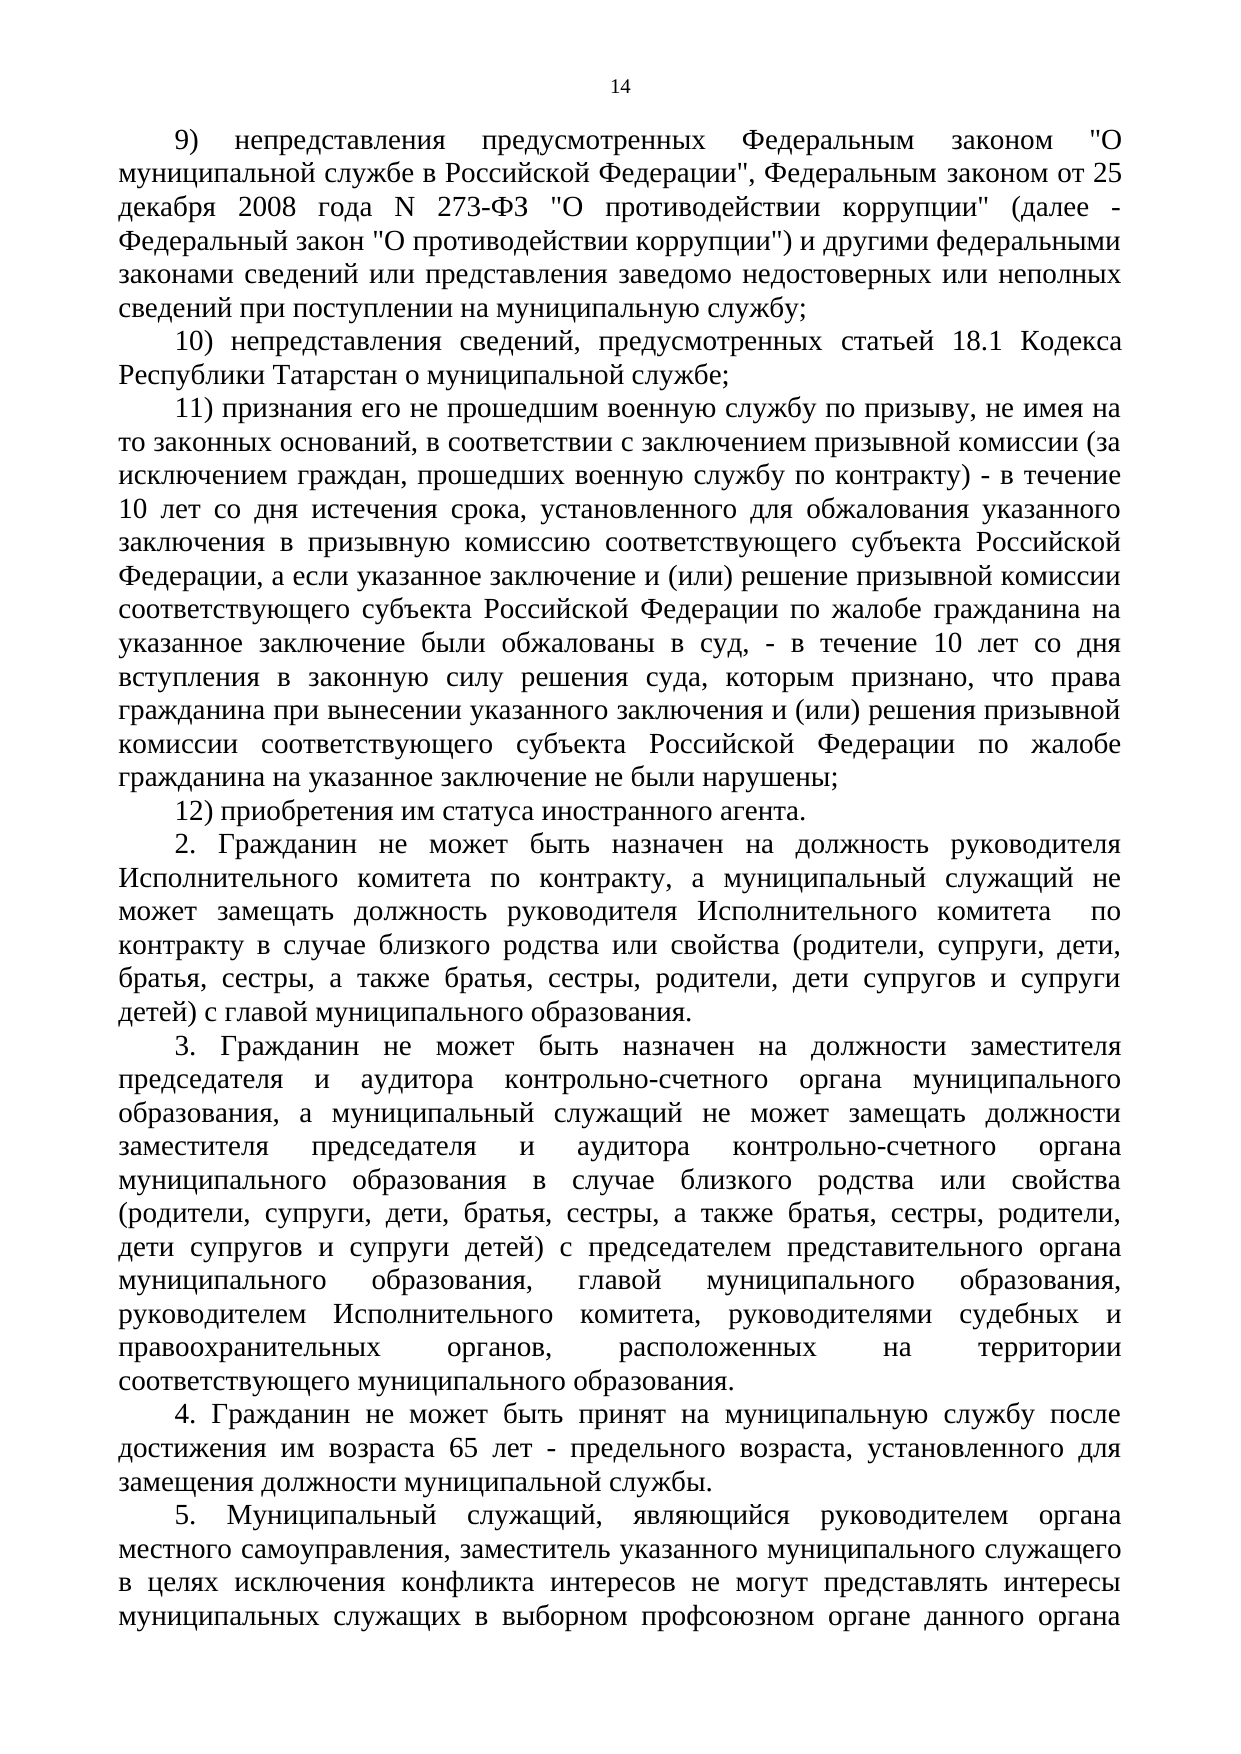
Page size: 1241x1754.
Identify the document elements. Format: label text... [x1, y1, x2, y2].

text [118, 1497, 1122, 1631]
text 4. Гражданин не может быть принят на муниципальную службу после достижения им возраста 65 лет - предельного возраста, установленного для замещения должности муниципальной службы. [118, 1397, 1122, 1497]
text 3. Гражданин не может быть назначен на должности заместителя председателя и аудитора контрольно-счетного органа муниципального образования, а муниципальный служащий не может замещать должности заместителя председателя и аудитора контрольно-счетного органа муниципального образования в случае близкого родства или свойства (родители, супруги, дети, братья, сестры, а также братья, сестры, родители, дети супругов и супруги детей) с председателем представительного органа муниципального образования, главой муниципального образования, руководителем Исполнительного комитета, руководителями судебных и правоохранительных органов, расположенных на территории соответствующего муниципального образования. [118, 1028, 1122, 1397]
text 12) приобретения им статуса иностранного агента. [118, 793, 1122, 826]
text 11) признания его не прошедшим военную службу по призыву, не имея на то законных оснований, в соответствии с заключением призывной комиссии (за исключением граждан, прошедших военную службу по контракту) - в течение 10 лет со дня истечения срока, установленного для обжалования указанного заключения в призывную комиссию соответствующего субъекта Российской Федерации, а если указанное заключение и (или) решение призывной комиссии соответствующего субъекта Российской Федерации по жалобе гражданина на указанное заключение были обжалованы в суд, - в течение 10 лет со дня вступления в законную силу решения суда, которым признано, что права гражданина при вынесении указанного заключения и (или) решения призывной комиссии соответствующего субъекта Российской Федерации по жалобе гражданина на указанное заключение не были нарушены; [118, 390, 1122, 793]
text 2. Гражданин не может быть назначен на должность руководителя Исполнительного комитета по контракту, а муниципальный служащий не может замещать должность руководителя Исполнительного комитета по контракту в случае близкого родства или свойства (родители, супруги, дети, братья, сестры, а также братья, сестры, родители, дети супругов и супруги детей) с главой муниципального образования. [118, 826, 1122, 1028]
text 10) непредставления сведений, предусмотренных статьей 18.1 Кодекса Республики Татарстан о муниципальной службе; [118, 323, 1122, 390]
text 9) непредставления предусмотренных Федеральным законом "О муниципальной службе в Российской Федерации", Федеральным законом от 25 декабря 2008 года N 273-ФЗ "О противодействии коррупции" (далее - Федеральный закон "О противодействии коррупции") и другими федеральными законами сведений или представления заведомо недостоверных или неполных сведений при поступлении на муниципальную службу; [118, 122, 1122, 323]
